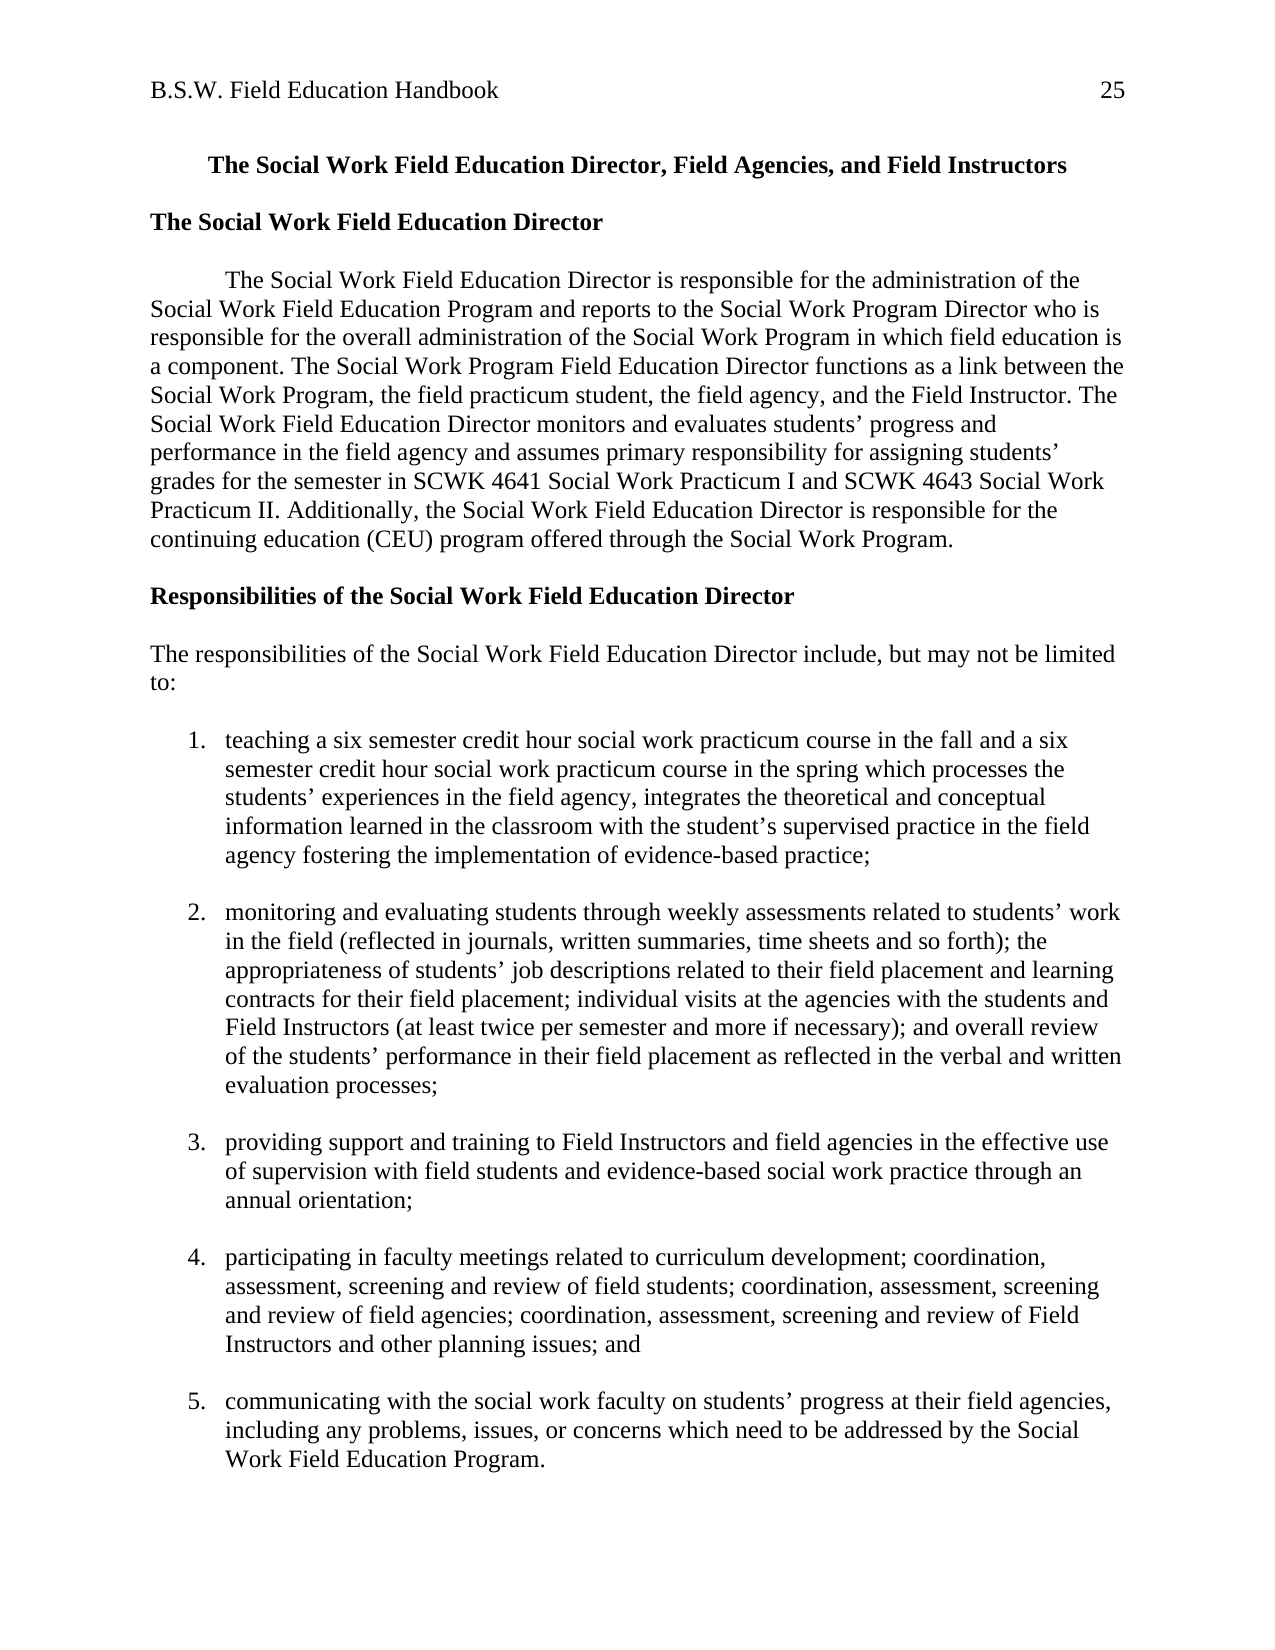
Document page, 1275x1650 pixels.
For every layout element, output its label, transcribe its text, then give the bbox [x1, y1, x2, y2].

list teaching a six semester credit hour social work practicum course in the fall and a six semester credit hour social work practicum course in the spring which processes the students’ experiences in the field agency, integrates the theoretical and conceptual information learned in the classroom with the student’s supervised practice in the field agency fostering the implementation of evidence-based practice; [187, 725, 1125, 869]
text The Social Work Field Education Director [150, 207, 1125, 236]
text The Social Work Field Education Director is responsible for the administration of the Social Work Field Education Program and reports to the Social Work Program Director who is responsible for the overall administration of the Social Work Program in which field education is a component. The Social Work Program Field Education Director functions as a link between the Social Work Program, the field practicum student, the field agency, and the Field Instructor. The Social Work Field Education Director monitors and evaluates students’ progress and performance in the field agency and assumes primary responsibility for assigning students’ grades for the semester in SCWK 4641 Social Work Practicum I and SCWK 4643 Social Work Practicum II. Additionally, the Social Work Field Education Director is responsible for the continuing education (CEU) program offered through the Social Work Program. [150, 265, 1125, 552]
list providing support and training to Field Instructors and field agencies in the effective use of supervision with field students and evidence-based social work practice through an annual orientation; [187, 1127, 1125, 1214]
text The Social Work Field Education Director, Field Agencies, and Field Instructors [150, 150, 1125, 179]
text The responsibilities of the Social Work Field Education Director include, but may not be limited to: [150, 639, 1125, 696]
text Responsibilities of the Social Work Field Education Director [150, 581, 1125, 610]
list monitoring and evaluating students through weekly assessments related to students’ work in the field (reflected in journals, written summaries, time sheets and so forth); the appropriateness of students’ job descriptions related to their field placement and learning contracts for their field placement; individual visits at the agencies with the students and Field Instructors (at least twice per semester and more if necessary); and overall review of the students’ performance in their field placement as reflected in the verbal and written evaluation processes; [187, 897, 1125, 1099]
list participating in faculty meetings related to curriculum development; coordination, assessment, screening and review of field students; coordination, assessment, screening and review of field agencies; coordination, assessment, screening and review of Field Instructors and other planning issues; and [187, 1242, 1125, 1357]
list communicating with the social work faculty on students’ progress at their field agencies, including any problems, issues, or concerns which need to be addressed by the Social Work Field Education Program. [187, 1386, 1125, 1472]
